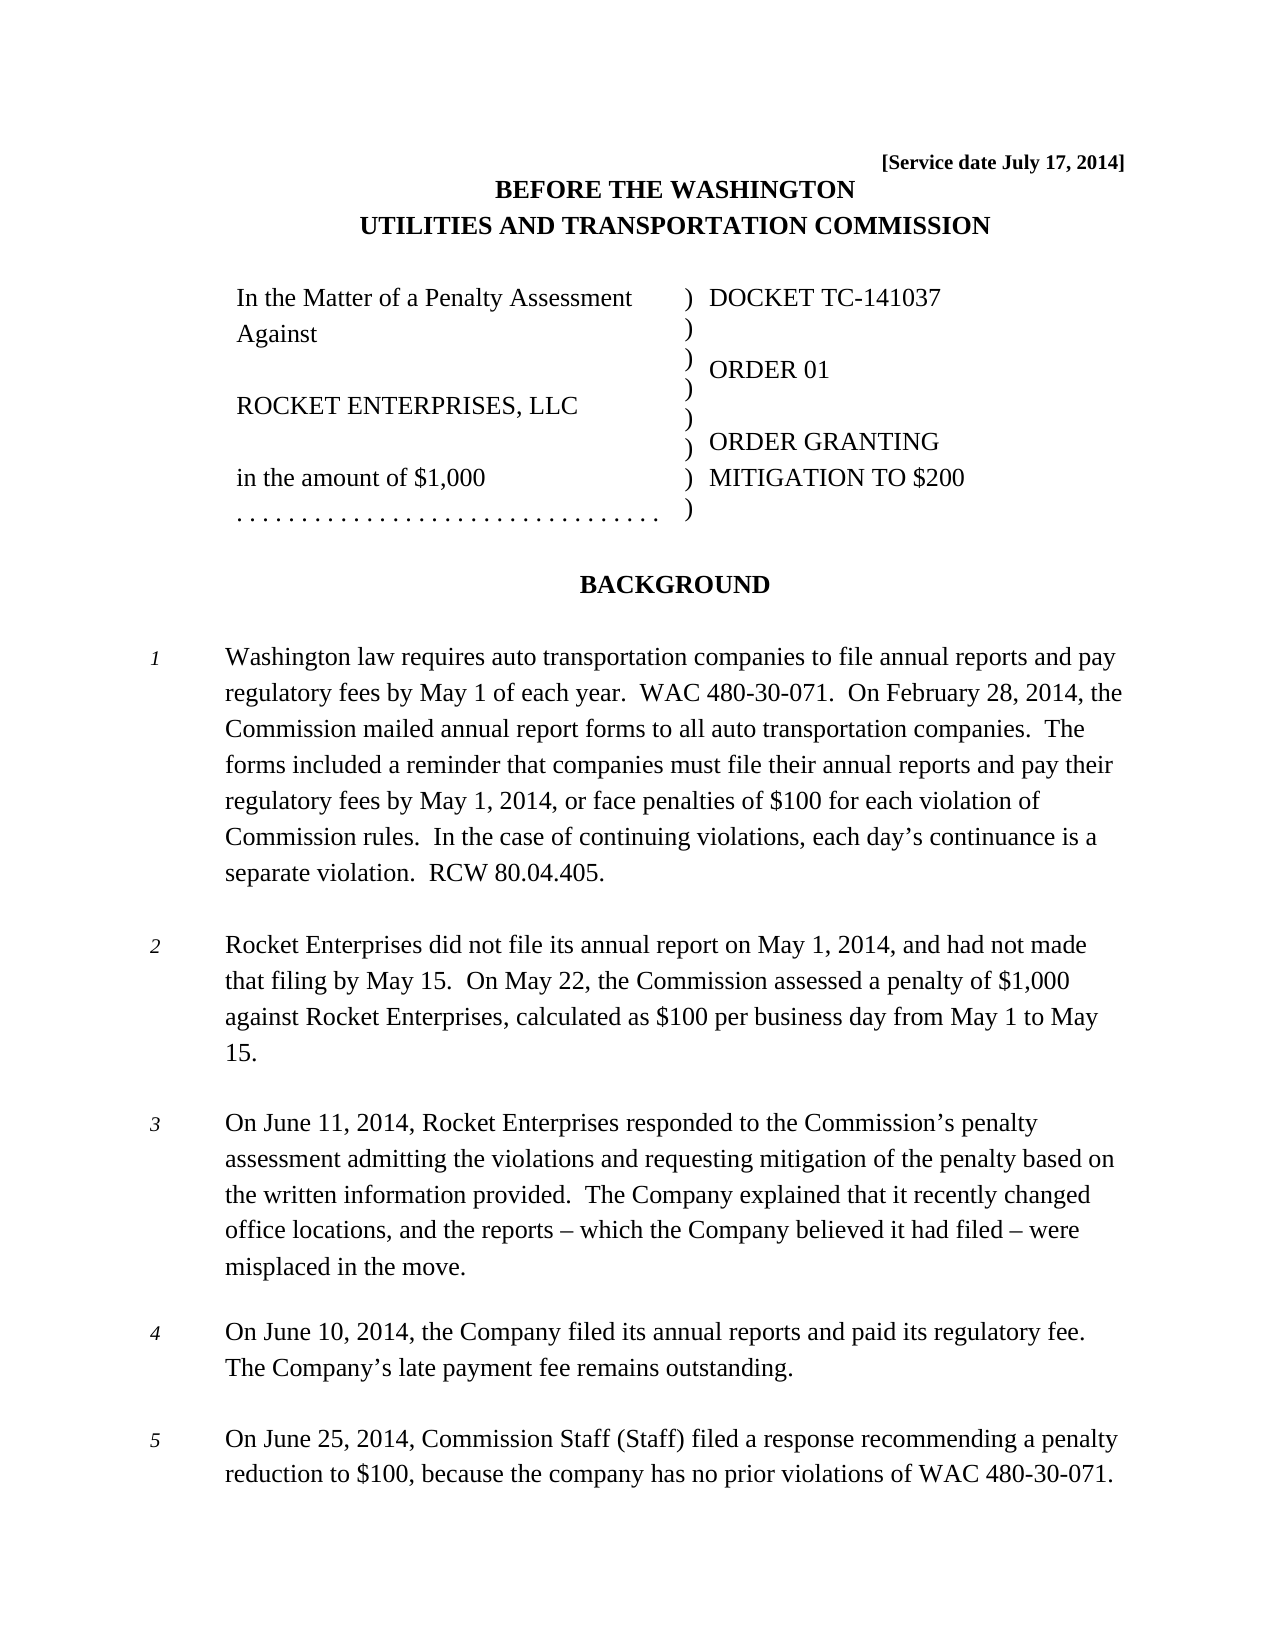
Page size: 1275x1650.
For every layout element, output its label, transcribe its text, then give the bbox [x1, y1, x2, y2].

text BACKGROUND [225, 569, 1125, 599]
list On June 25, 2014, Commission Staff (Staff) filed a response recommending a penalty reduction to $100, because the company has no prior violations of WAC 480-30-071. [150, 1423, 1125, 1488]
table_header DOCKET TC-141037 ORDER 01 ORDER GRANTING MITIGATION TO $200 [698, 282, 1096, 533]
text UTILITIES AND TRANSPORTATION COMMISSION [225, 210, 1125, 240]
text BEFORE THE WASHINGTON [225, 174, 1125, 204]
table_header In the Matter of a Penalty Assessment Against ROCKET ENTERPRISES, LLC in the amount of $1,000 . . . . . . . . . . . . . . . . . . . . . . . . . . . . . . . . . [225, 282, 673, 533]
table_header ) ) ) ) ) ) )) [673, 282, 698, 533]
list Washington law requires auto transportation companies to file annual reports and pay regulatory fees by May 1 of each year. WAC 480-30-071. On February 28, 2014, the Commission mailed annual report forms to all auto transportation companies. The forms included a reminder that companies must file their annual reports and pay their regulatory fees by May 1, 2014, or face penalties of $100 for each violation of Commission rules. In the case of continuing violations, each day’s continuance is a separate violation. RCW 80.04.405. [150, 641, 1125, 887]
list Rocket Enterprises did not file its annual report on May 1, 2014, and had not made that filing by May 15. On May 22, the Commission assessed a penalty of $1,000 against Rocket Enterprises, calculated as $100 per business day from May 1 to May 15. [150, 929, 1125, 1101]
list On June 11, 2014, Rocket Enterprises responded to the Commission’s penalty assessment admitting the violations and requesting mitigation of the penalty based on the written information provided. The Company explained that it recently changed office locations, and the reports – which the Company believed it had filed – were misplaced in the move. [150, 1107, 1125, 1281]
list On June 10, 2014, the Company filed its annual reports and paid its regulatory fee. The Company’s late payment fee remains outstanding. [150, 1316, 1125, 1417]
